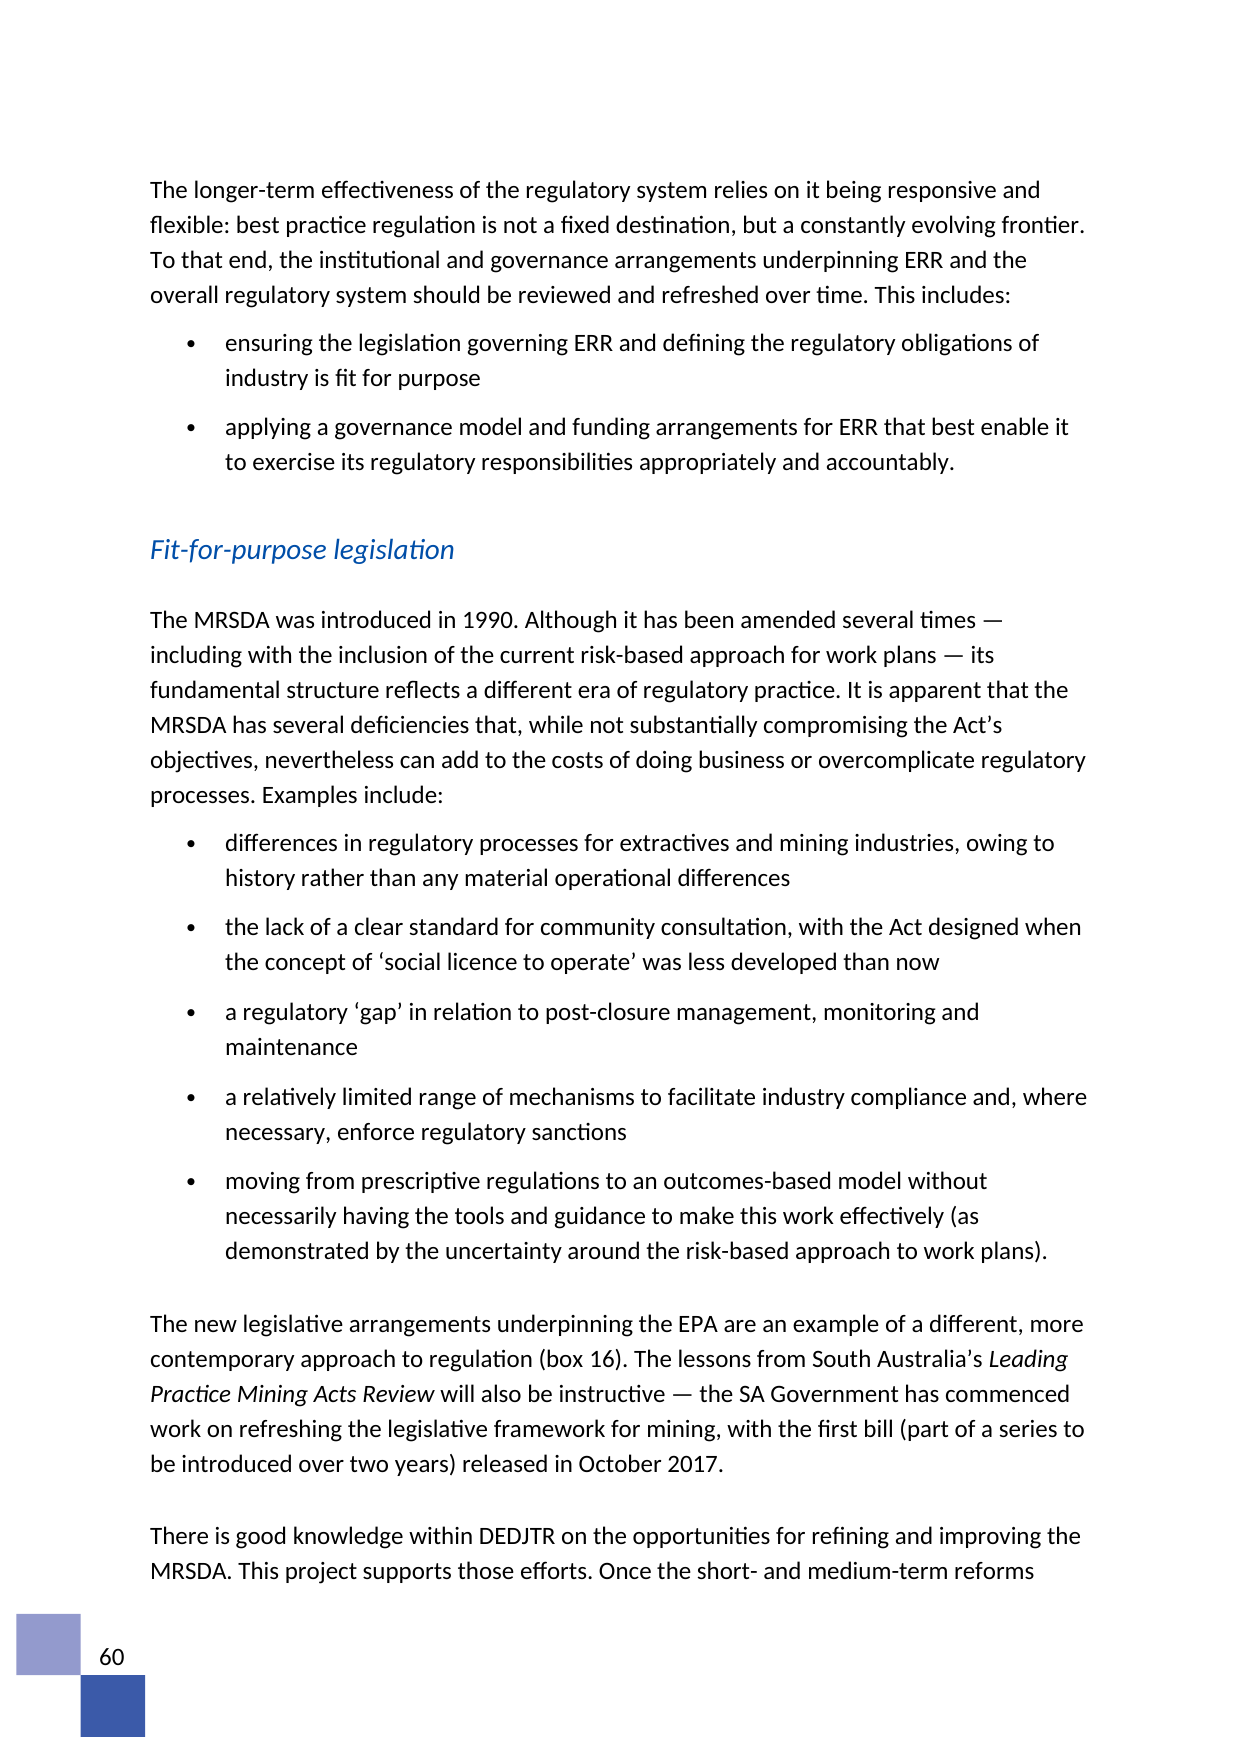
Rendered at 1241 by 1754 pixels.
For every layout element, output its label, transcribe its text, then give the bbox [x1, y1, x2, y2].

list the lack of a clear standard for community consultation, with the Act designed when the concept of ‘social licence to operate’ was less developed than now [187, 912, 1090, 977]
text The new legislative arrangements underpinning the EPA are an example of a different, more contemporary approach to regulation (box 16). The lessons from South Australia’s Leading Practice Mining Acts Review will also be instructive — the SA Government has commenced work on refreshing the legislative framework for mining, with the first bill (part of a series to be introduced over two years) released in October 2017. [150, 1308, 1090, 1478]
text The MRSDA was introduced in 1990. Although it has been amended several times — including with the inclusion of the current risk-based approach for work plans — its fundamental structure reflects a different era of regulatory practice. It is apparent that the MRSDA has several deficiencies that, while not substantially compromising the Act’s objectives, nevertheless can add to the costs of doing business or overcomplicate regulatory processes. Examples include: [150, 604, 1090, 810]
list a regulatory ‘gap’ in relation to post-closure management, monitoring and maintenance [187, 996, 1090, 1062]
list differences in regulatory processes for extractives and mining industries, owing to history rather than any material operational differences [187, 827, 1090, 892]
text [150, 1520, 1090, 1586]
list a relatively limited range of mechanisms to facilitate industry compliance and, where necessary, enforce regulatory sanctions [187, 1081, 1090, 1146]
subtitle Fit-for-purpose legislation [150, 531, 1090, 567]
list applying a governance model and funding arrangements for ERR that best enable it to exercise its regulatory responsibilities appropriately and accountably. [187, 411, 1090, 477]
list moving from prescriptive regulations to an outcomes-based model without necessarily having the tools and guidance to make this work effectively (as demonstrated by the uncertainty around the risk-based approach to work plans). [187, 1165, 1090, 1266]
list ensuring the legislation governing ERR and defining the regulatory obligations of industry is fit for purpose [187, 327, 1090, 392]
text The longer-term effectiveness of the regulatory system relies on it being responsive and flexible: best practice regulation is not a fixed destination, but a constantly evolving frontier. To that end, the institutional and governance arrangements underpinning ERR and the overall regulatory system should be reviewed and refreshed over time. This includes: [150, 174, 1090, 310]
